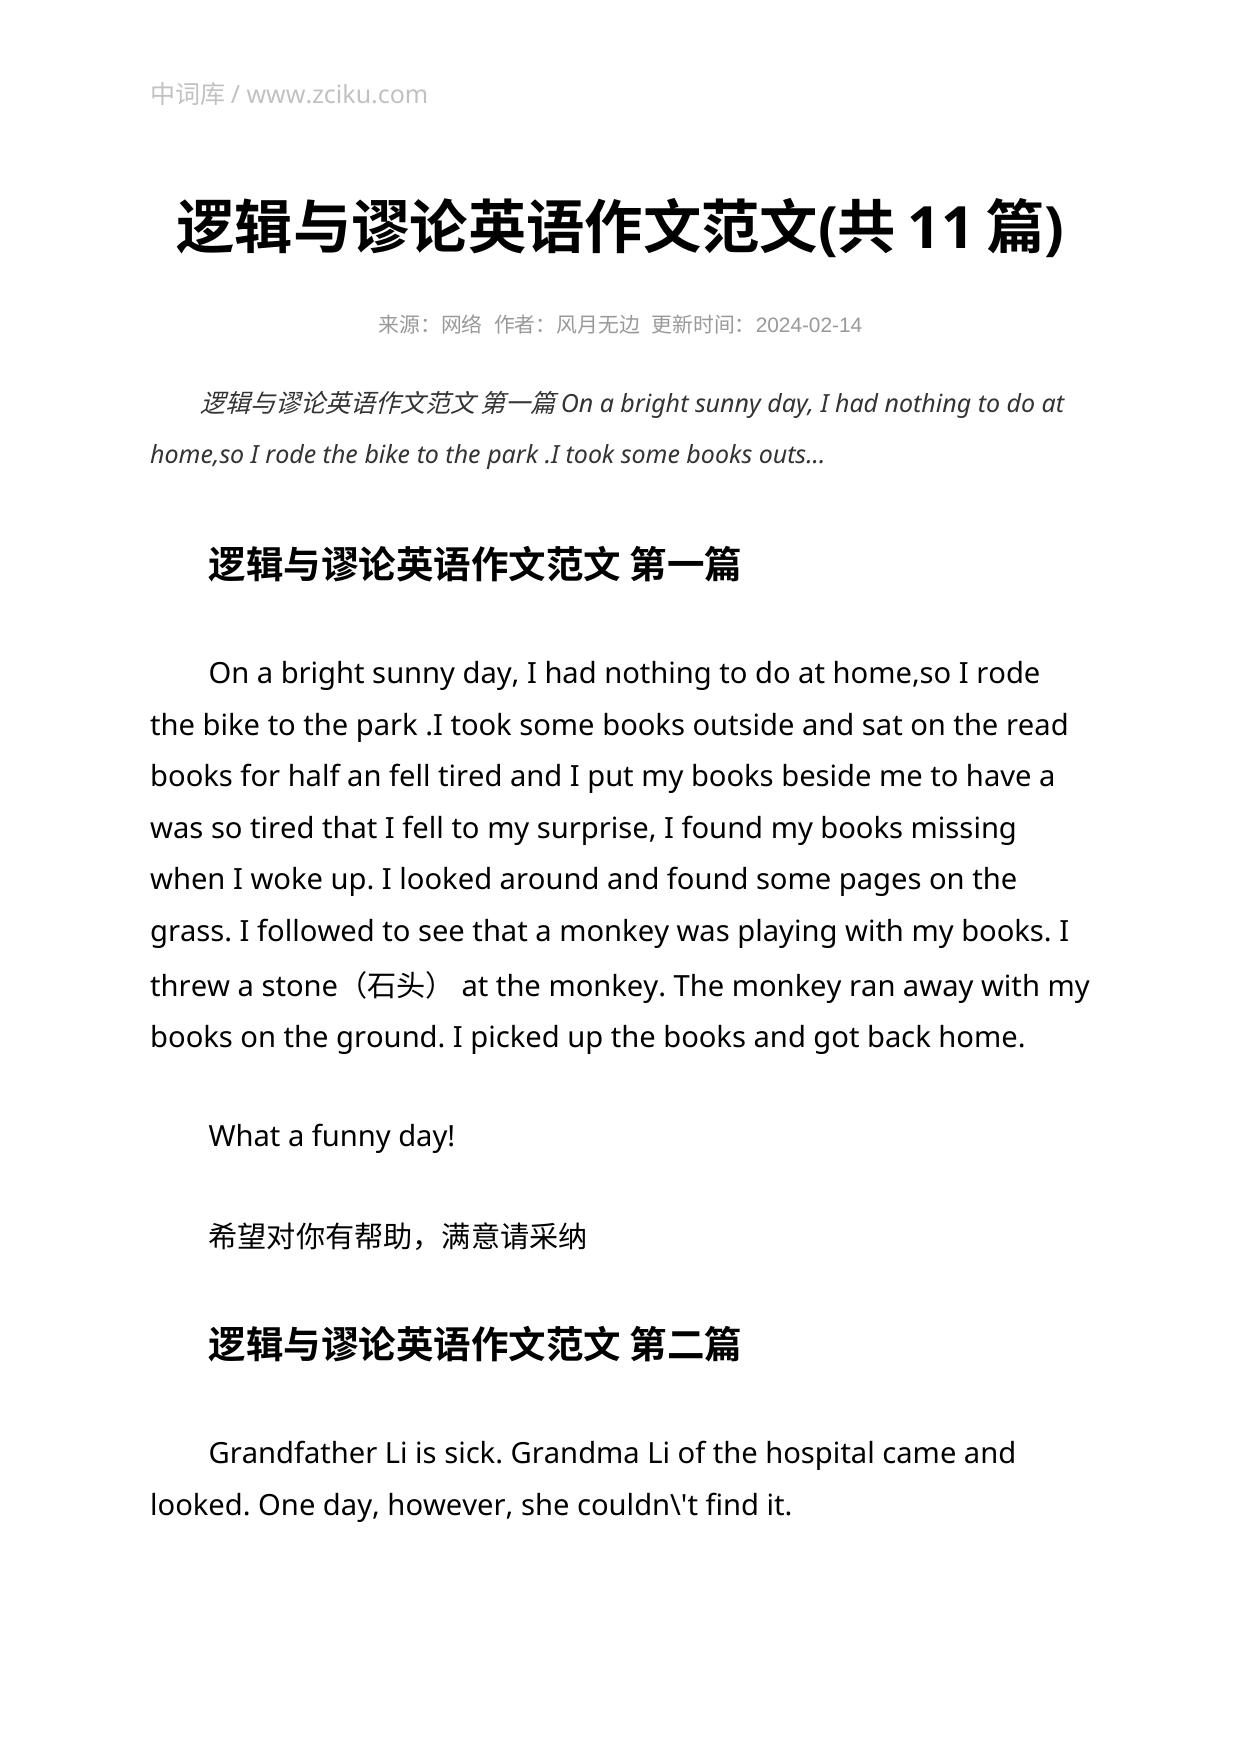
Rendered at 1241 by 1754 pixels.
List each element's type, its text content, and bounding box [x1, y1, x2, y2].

subtitle 逻辑与谬论英语作文范文(共11篇) [150, 181, 1090, 266]
text What a funny day! [150, 1115, 1090, 1155]
text 逻辑与谬论英语作文范文 第二篇 [150, 1315, 1090, 1369]
text 希望对你有帮助，满意请采纳 [150, 1213, 1090, 1256]
text On a bright sunny day, I had nothing to do at home,so I rode the bike to the park .I took some books outside and sat on the read books for half an fell tired and I put my books beside me to have a was so tired that I fell to my surprise, I found my books missing when I woke up. I looked around and found some pages on the grass. I followed to see that a monkey was playing with my books. I threw a stone（石头） at the monkey. The monkey ran away with my books on the ground. I picked up the books and got back home. [150, 652, 1090, 1056]
text 逻辑与谬论英语作文范文 第一篇 [150, 535, 1090, 589]
text Grandfather Li is sick. Grandma Li of the hospital came and looked. One day, however, she couldn\'t find it. [150, 1433, 1090, 1524]
text 逻辑与谬论英语作文范文 第一篇On a bright sunny day, I had nothing to do at home,so I rode the bike to the park .I took some books outs... [150, 384, 1090, 471]
text 来源：网络 作者：风月无边 更新时间：2024-02-14 [150, 313, 1090, 337]
